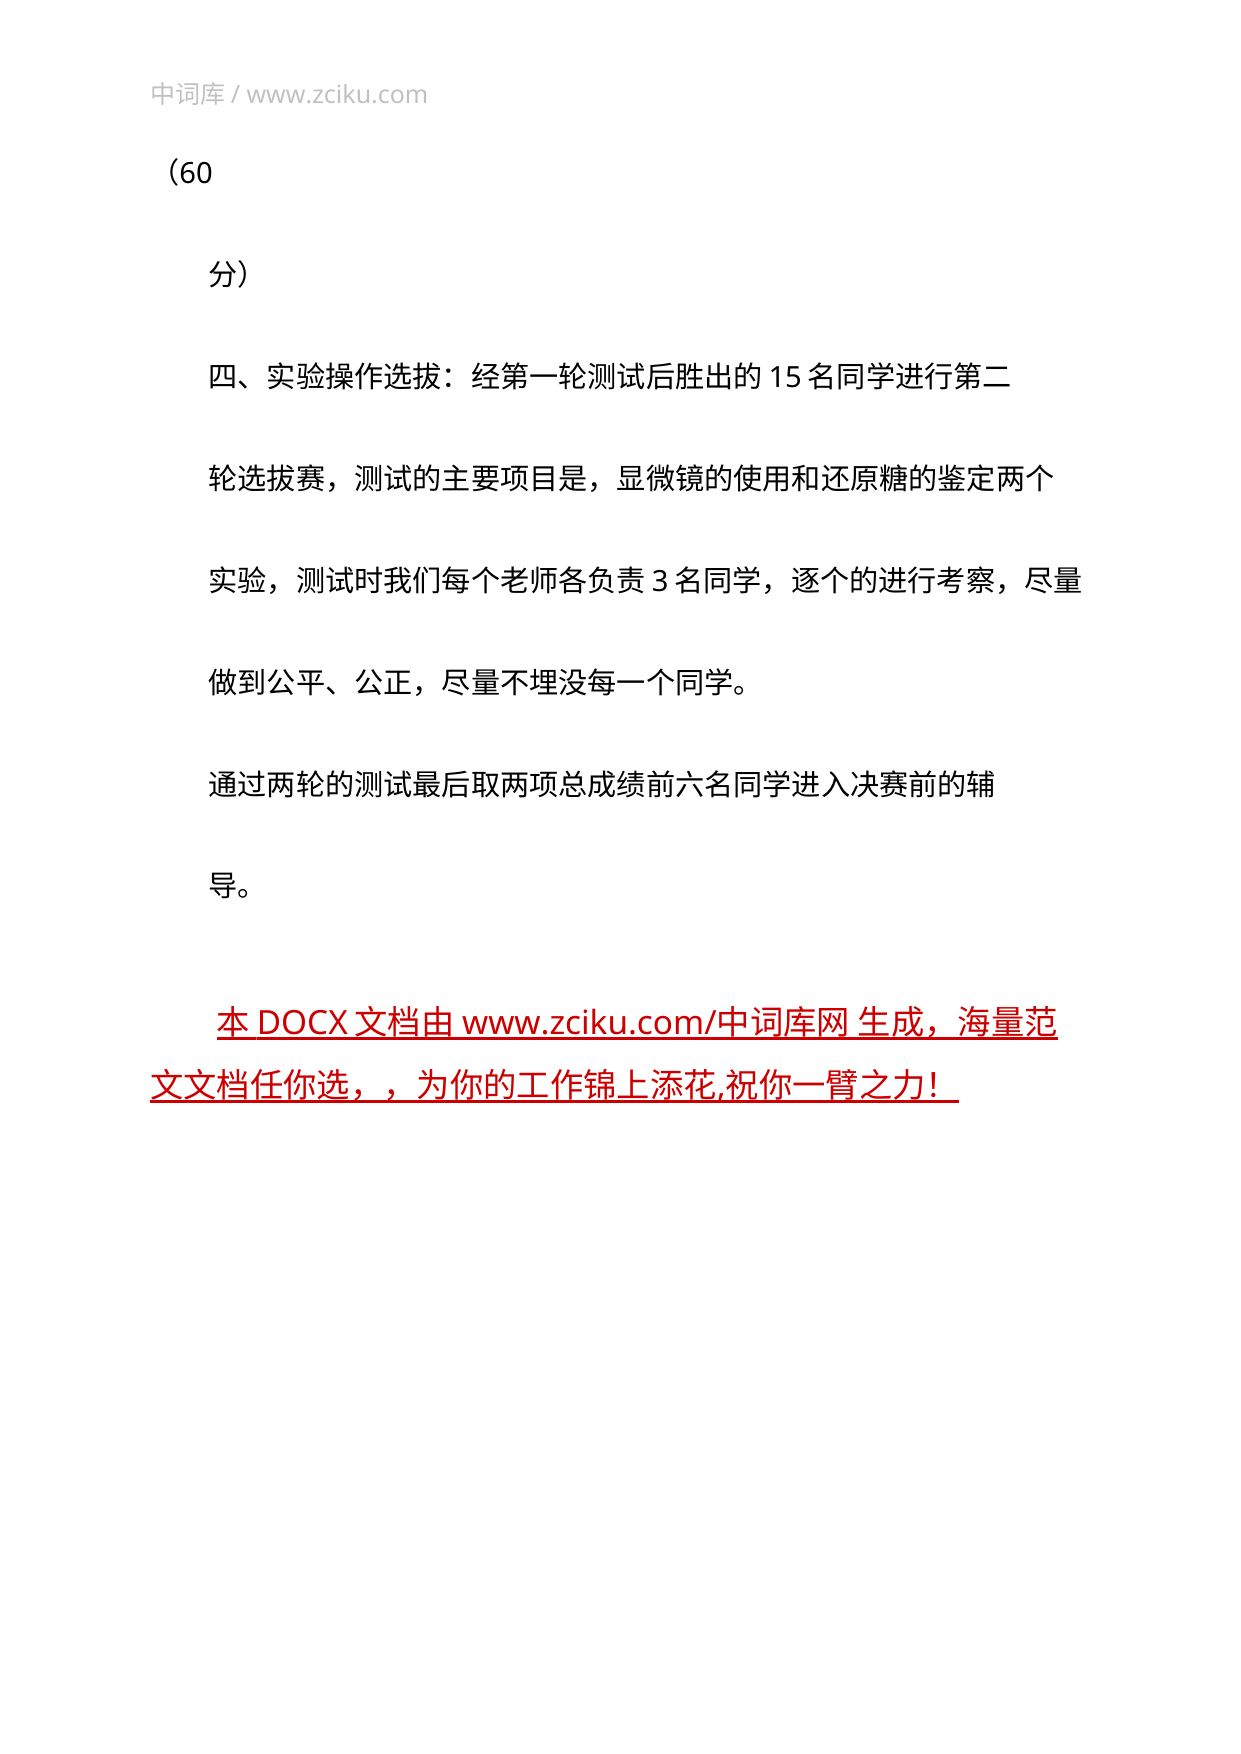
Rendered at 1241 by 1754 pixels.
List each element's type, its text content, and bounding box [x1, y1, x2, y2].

text 导。 [150, 863, 1090, 905]
text 做到公平、公正，尽量不埋没每一个同学。 [150, 659, 1090, 702]
text 四、实验操作选拔：经第一轮测试后胜出的15名同学进行第二 [150, 354, 1090, 396]
text 实验，测试时我们每个老师各负责3名同学，逐个的进行考察，尽量 [150, 557, 1090, 600]
text 轮选拔赛，测试的主要项目是，显微镜的使用和还原糖的鉴定两个 [150, 456, 1090, 498]
text 通过两轮的测试最后取两项总成绩前六名同学进入决赛前的辅 [150, 761, 1090, 803]
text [150, 150, 1090, 192]
text 分） [150, 252, 1090, 294]
text 本DOCX文档由 www.zciku.com/中词库网 生成，海量范文文档任你选，，为你的工作锦上添花,祝你一臂之力！ [150, 996, 1090, 1107]
